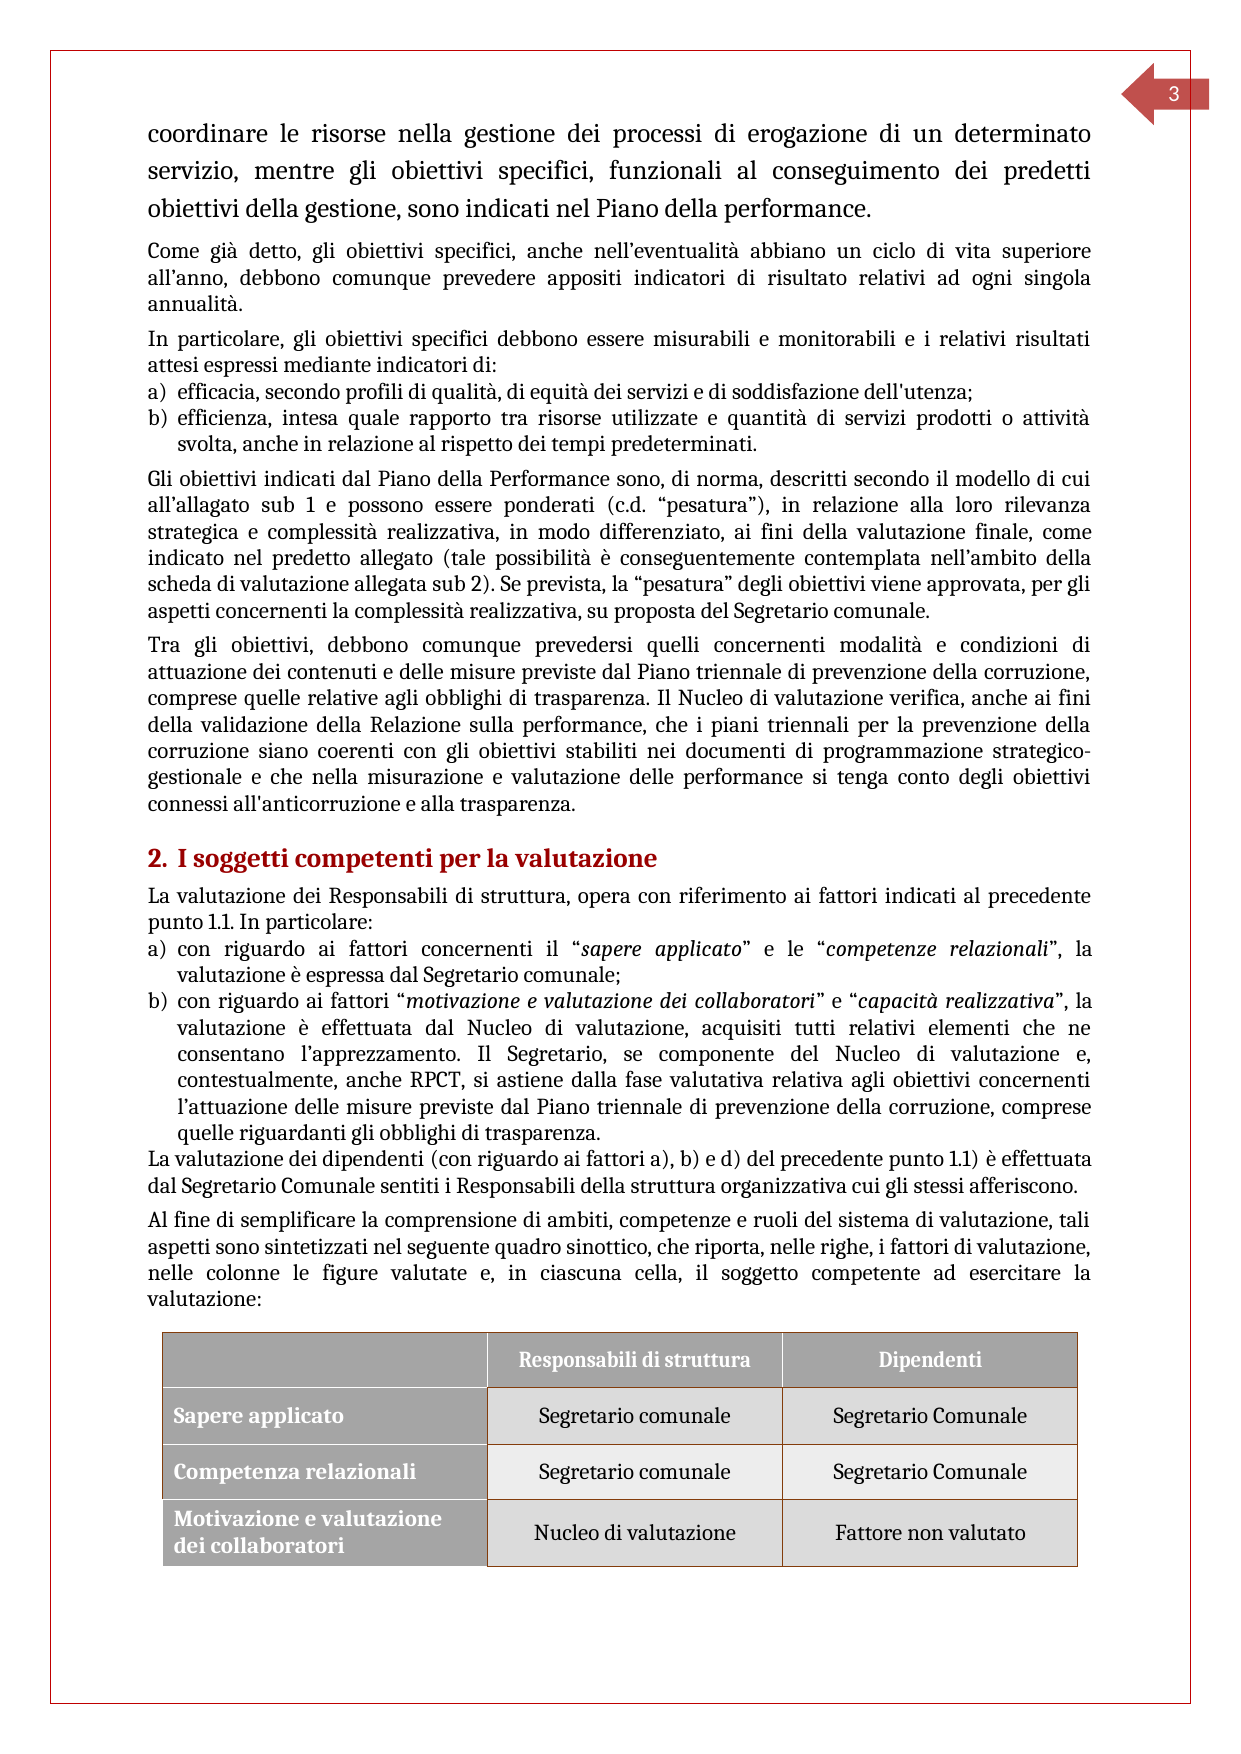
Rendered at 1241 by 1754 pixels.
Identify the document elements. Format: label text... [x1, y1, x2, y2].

table_cell Competenza relazionali [163, 1445, 487, 1499]
list efficacia, secondo profili di qualità, di equità dei servizi e di soddisfazione dell'utenza; [148, 378, 1092, 405]
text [148, 118, 1092, 224]
table_cell Fattore non valutato [783, 1500, 1077, 1566]
table_header Responsabili di struttura [488, 1333, 782, 1387]
list con riguardo ai fattori concernenti il “sapere applicato” e le “competenze relazionali”, la valutazione è espressa dal Segretario comunale; [148, 935, 1092, 988]
text In particolare, gli obiettivi specifici debbono essere misurabili e monitorabili e i relativi risultati attesi espressi mediante indicatori di: [148, 326, 1092, 378]
table_header [163, 1333, 487, 1387]
table_cell Segretario Comunale [783, 1445, 1077, 1499]
table_cell Segretario comunale [488, 1388, 782, 1444]
text Gli obiettivi indicati dal Piano della Performance sono, di norma, descritti secondo il modello di cui all’allagato sub 1 e possono essere ponderati (c.d. “pesatura”), in relazione alla loro rilevanza strategica e complessità realizzativa, in modo differenziato, ai fini della valutazione finale, come indicato nel predetto allegato (tale possibilità è conseguentemente contemplata nell’ambito della scheda di valutazione allegata sub 2). Se prevista, la “pesatura” degli obiettivi viene approvata, per gli aspetti concernenti la complessità realizzativa, su proposta del Segretario comunale. [148, 466, 1092, 624]
text La valutazione dei Responsabili di struttura, opera con riferimento ai fattori indicati al precedente punto 1.1. In particolare: [148, 883, 1092, 935]
table_cell Motivazione e valutazione dei collaboratori [163, 1500, 487, 1566]
text Come già detto, gli obiettivi specifici, anche nell’eventualità abbiano un ciclo di vita superiore all’anno, debbono comunque prevedere appositi indicatori di risultato relativi ad ogni singola annualità. [148, 238, 1092, 317]
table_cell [488, 1500, 782, 1566]
list con riguardo ai fattori “motivazione e valutazione dei collaboratori” e “capacità realizzativa”, la valutazione è effettuata dal Nucleo di valutazione, acquisiti tutti relativi elementi che ne consentano l’apprezzamento. Il Segretario, se componente del Nucleo di valutazione e, contestualmente, anche RPCT, si astiene dalla fase valutativa relativa agli obiettivi concernenti l’attuazione delle misure previste dal Piano triennale di prevenzione della corruzione, comprese quelle riguardanti gli obblighi di trasparenza. [148, 988, 1092, 1146]
subtitle I soggetti competenti per la valutazione [148, 843, 1092, 874]
table_cell Segretario Comunale [783, 1388, 1077, 1444]
list efficienza, intesa quale rapporto tra risorse utilizzate e quantità di servizi prodotti o attività svolta, anche in relazione al rispetto dei tempi predeterminati. [148, 405, 1092, 457]
table_header Dipendenti [783, 1333, 1077, 1387]
text Tra gli obiettivi, debbono comunque prevedersi quelli concernenti modalità e condizioni di attuazione dei contenuti e delle misure previste dal Piano triennale di prevenzione della corruzione, comprese quelle relative agli obblighi di trasparenza. Il Nucleo di valutazione verifica, anche ai fini della validazione della Relazione sulla performance, che i piani triennali per la prevenzione della corruzione siano coerenti con gli obiettivi stabiliti nei documenti di programmazione strategico-gestionale e che nella misurazione e valutazione delle performance si tenga conto degli obiettivi connessi all'anticorruzione e alla trasparenza. [148, 632, 1092, 817]
table_cell Segretario comunale [488, 1445, 782, 1499]
text Al fine di semplificare la comprensione di ambiti, competenze e ruoli del sistema di valutazione, tali aspetti sono sintetizzati nel seguente quadro sinottico, che riporta, nelle righe, i fattori di valutazione, nelle colonne le figure valutate e, in ciascuna cella, il soggetto competente ad esercitare la valutazione: [148, 1207, 1092, 1313]
list La valutazione dei dipendenti (con riguardo ai fattori a), b) e d) del precedente punto 1.1) è effettuata dal Segretario Comunale sentiti i Responsabili della struttura organizzativa cui gli stessi afferiscono. [148, 1146, 1092, 1199]
table_cell Sapere applicato [163, 1388, 487, 1444]
